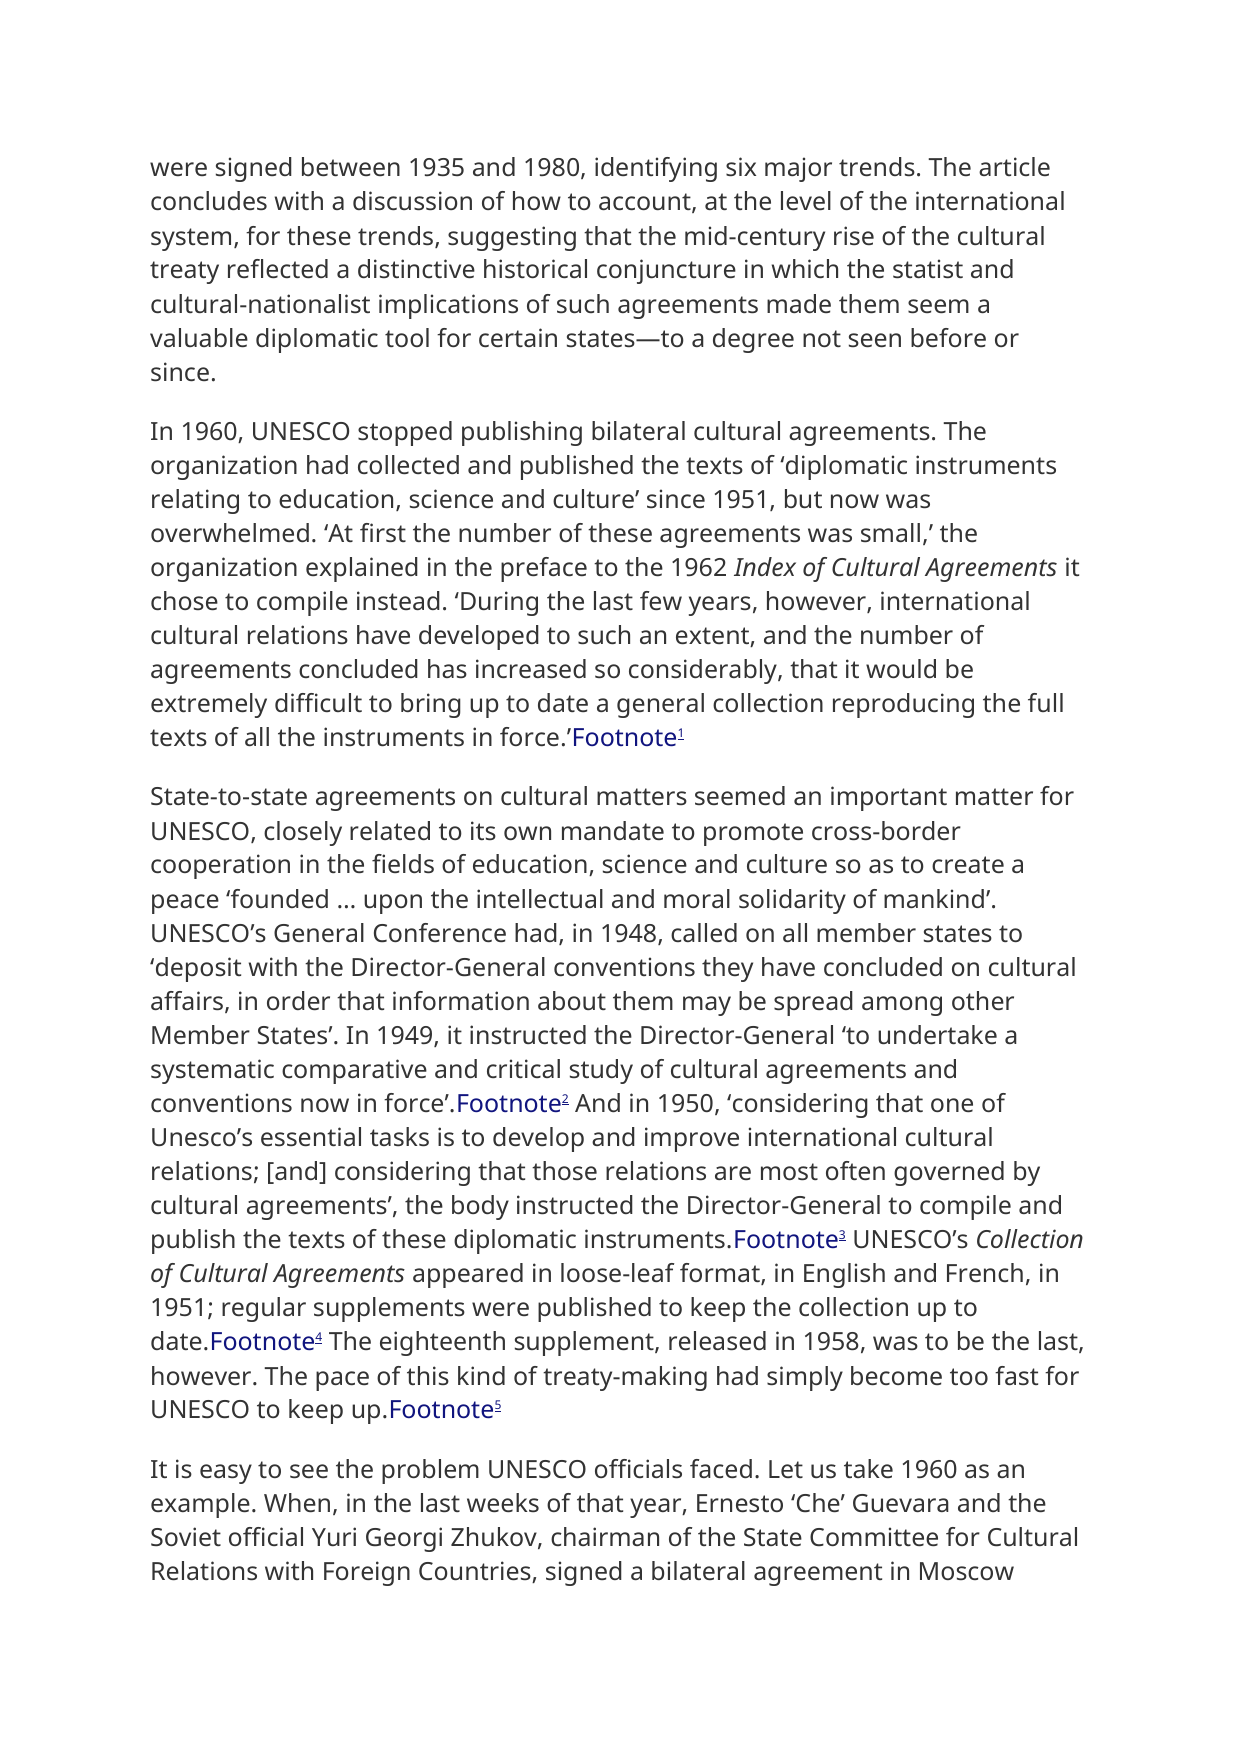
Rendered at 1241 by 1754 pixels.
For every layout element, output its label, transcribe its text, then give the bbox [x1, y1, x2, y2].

text In 1960, UNESCO stopped publishing bilateral cultural agreements. The organization had collected and published the texts of ‘diplomatic instruments relating to education, science and culture’ since 1951, but now was overwhelmed. ‘At first the number of these agreements was small,’ the organization explained in the preface to the 1962 Index of Cultural Agreements it chose to compile instead. ‘During the last few years, however, international cultural relations have developed to such an extent, and the number of agreements concluded has increased so considerably, that it would be extremely difficult to bring up to date a general collection reproducing the full texts of all the instruments in force.’Footnote1 [150, 413, 1090, 754]
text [150, 150, 1090, 388]
text State-to-state agreements on cultural matters seemed an important matter for UNESCO, closely related to its own mandate to promote cross-border cooperation in the fields of education, science and culture so as to create a peace ‘founded … upon the intellectual and moral solidarity of mankind’. UNESCO’s General Conference had, in 1948, called on all member states to ‘deposit with the Director-General conventions they have concluded on cultural affairs, in order that information about them may be spread among other Member States’. In 1949, it instructed the Director-General ‘to undertake a systematic comparative and critical study of cultural agreements and conventions now in force’.Footnote2 And in 1950, ‘considering that one of Unesco’s essential tasks is to develop and improve international cultural relations; [and] considering that those relations are most often governed by cultural agreements’, the body instructed the Director-General to compile and publish the texts of these diplomatic instruments.Footnote3 UNESCO’s Collection of Cultural Agreements appeared in loose-leaf format, in English and French, in 1951; regular supplements were published to keep the collection up to date.Footnote4 The eighteenth supplement, released in 1958, was to be the last, however. The pace of this kind of treaty-making had simply become too fast for UNESCO to keep up.Footnote5 [150, 779, 1090, 1426]
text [150, 1451, 1090, 1587]
